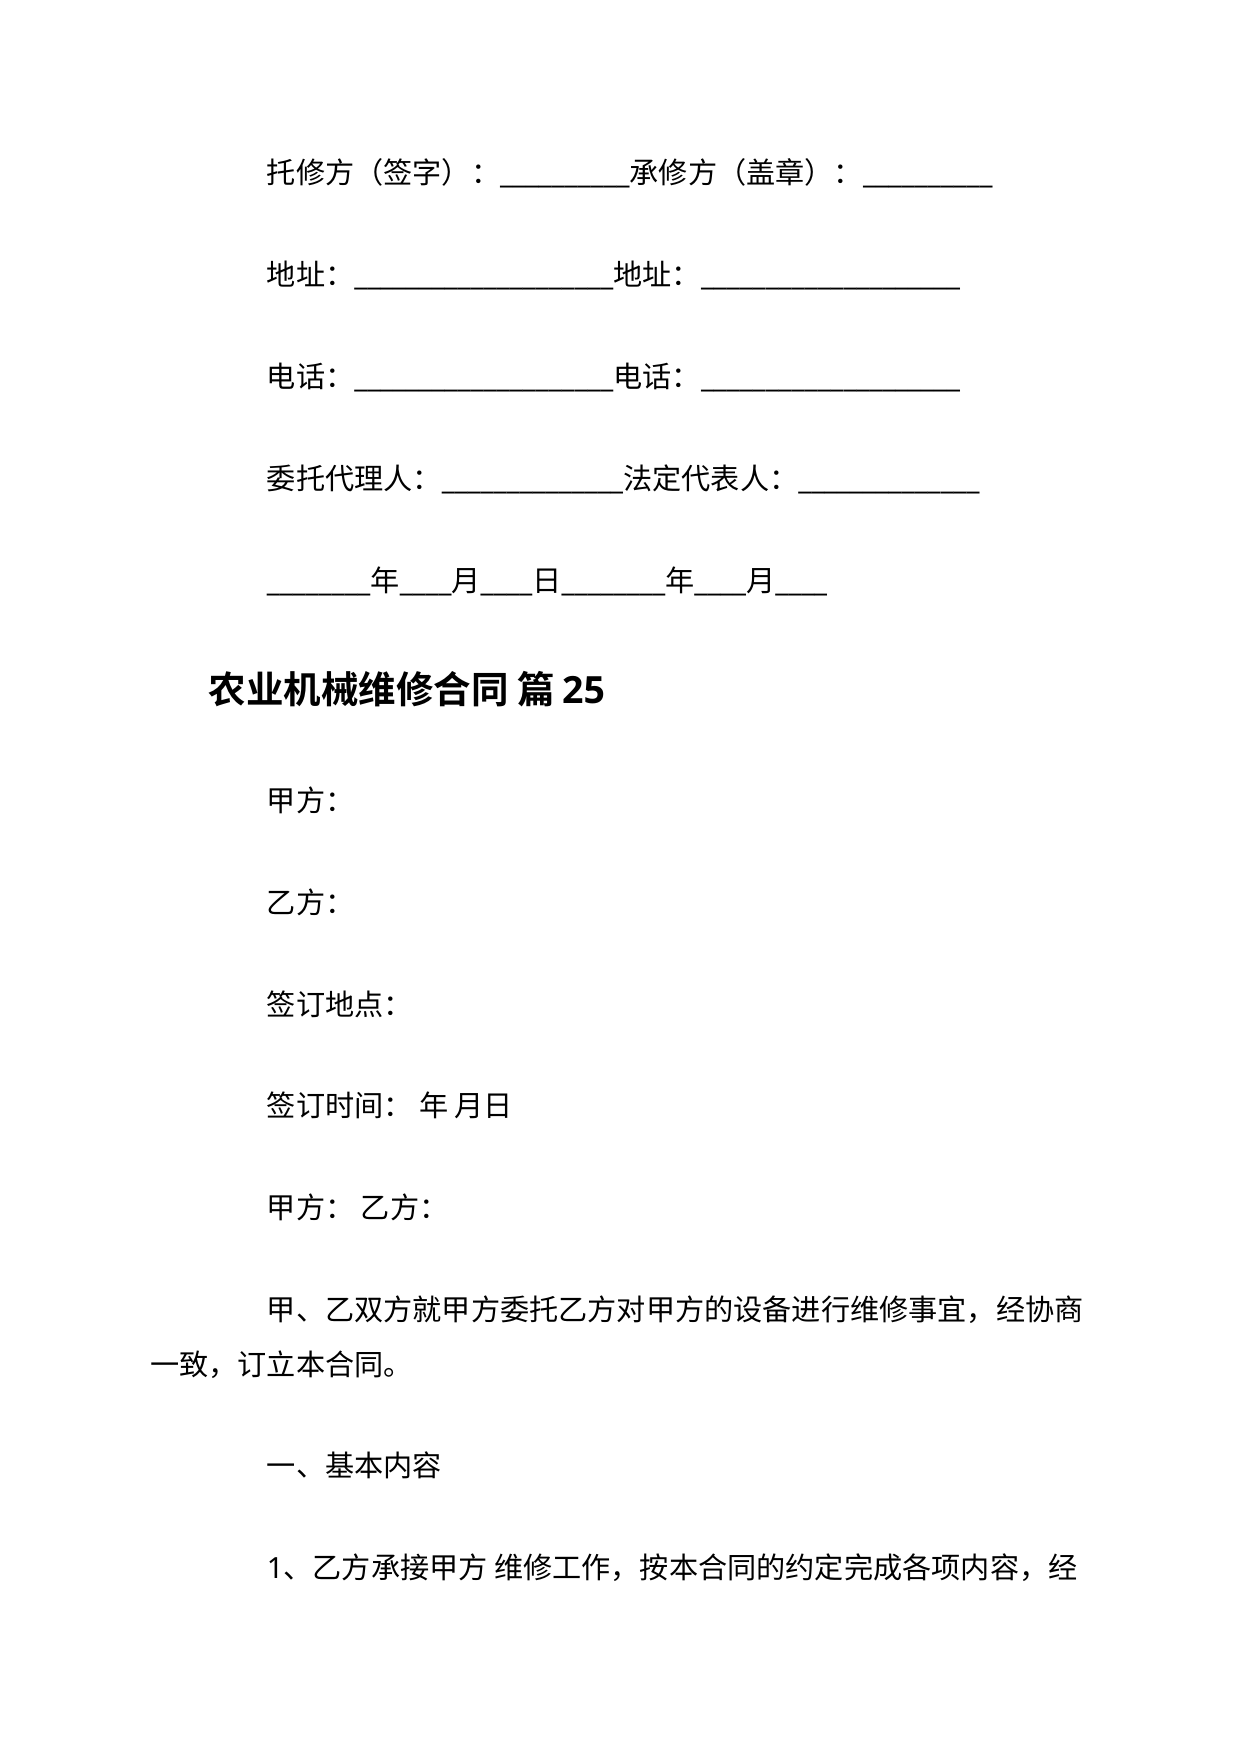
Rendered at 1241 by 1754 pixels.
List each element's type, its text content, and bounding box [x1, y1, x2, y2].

text 乙方： [150, 879, 1090, 922]
text 签订时间： 年 月日 [150, 1083, 1090, 1125]
text 签订地点： [150, 981, 1090, 1023]
text 地址：____________________地址：____________________ [150, 252, 1090, 294]
text 一、基本内容 [150, 1443, 1090, 1485]
text 电话：____________________电话：____________________ [150, 354, 1090, 396]
text 农业机械维修合同 篇25 [150, 660, 1090, 714]
text 甲方： 乙方： [150, 1184, 1090, 1227]
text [150, 1545, 1090, 1587]
text 甲、乙双方就甲方委托乙方对甲方的设备进行维修事宜，经协商一致，订立本合同。 [150, 1286, 1090, 1383]
text 托修方（签字）：__________承修方（盖章）：__________ [150, 150, 1090, 192]
text 委托代理人：______________法定代表人：______________ [150, 456, 1090, 498]
text 甲方： [150, 777, 1090, 820]
text ________年____月____日________年____月____ [150, 558, 1090, 600]
